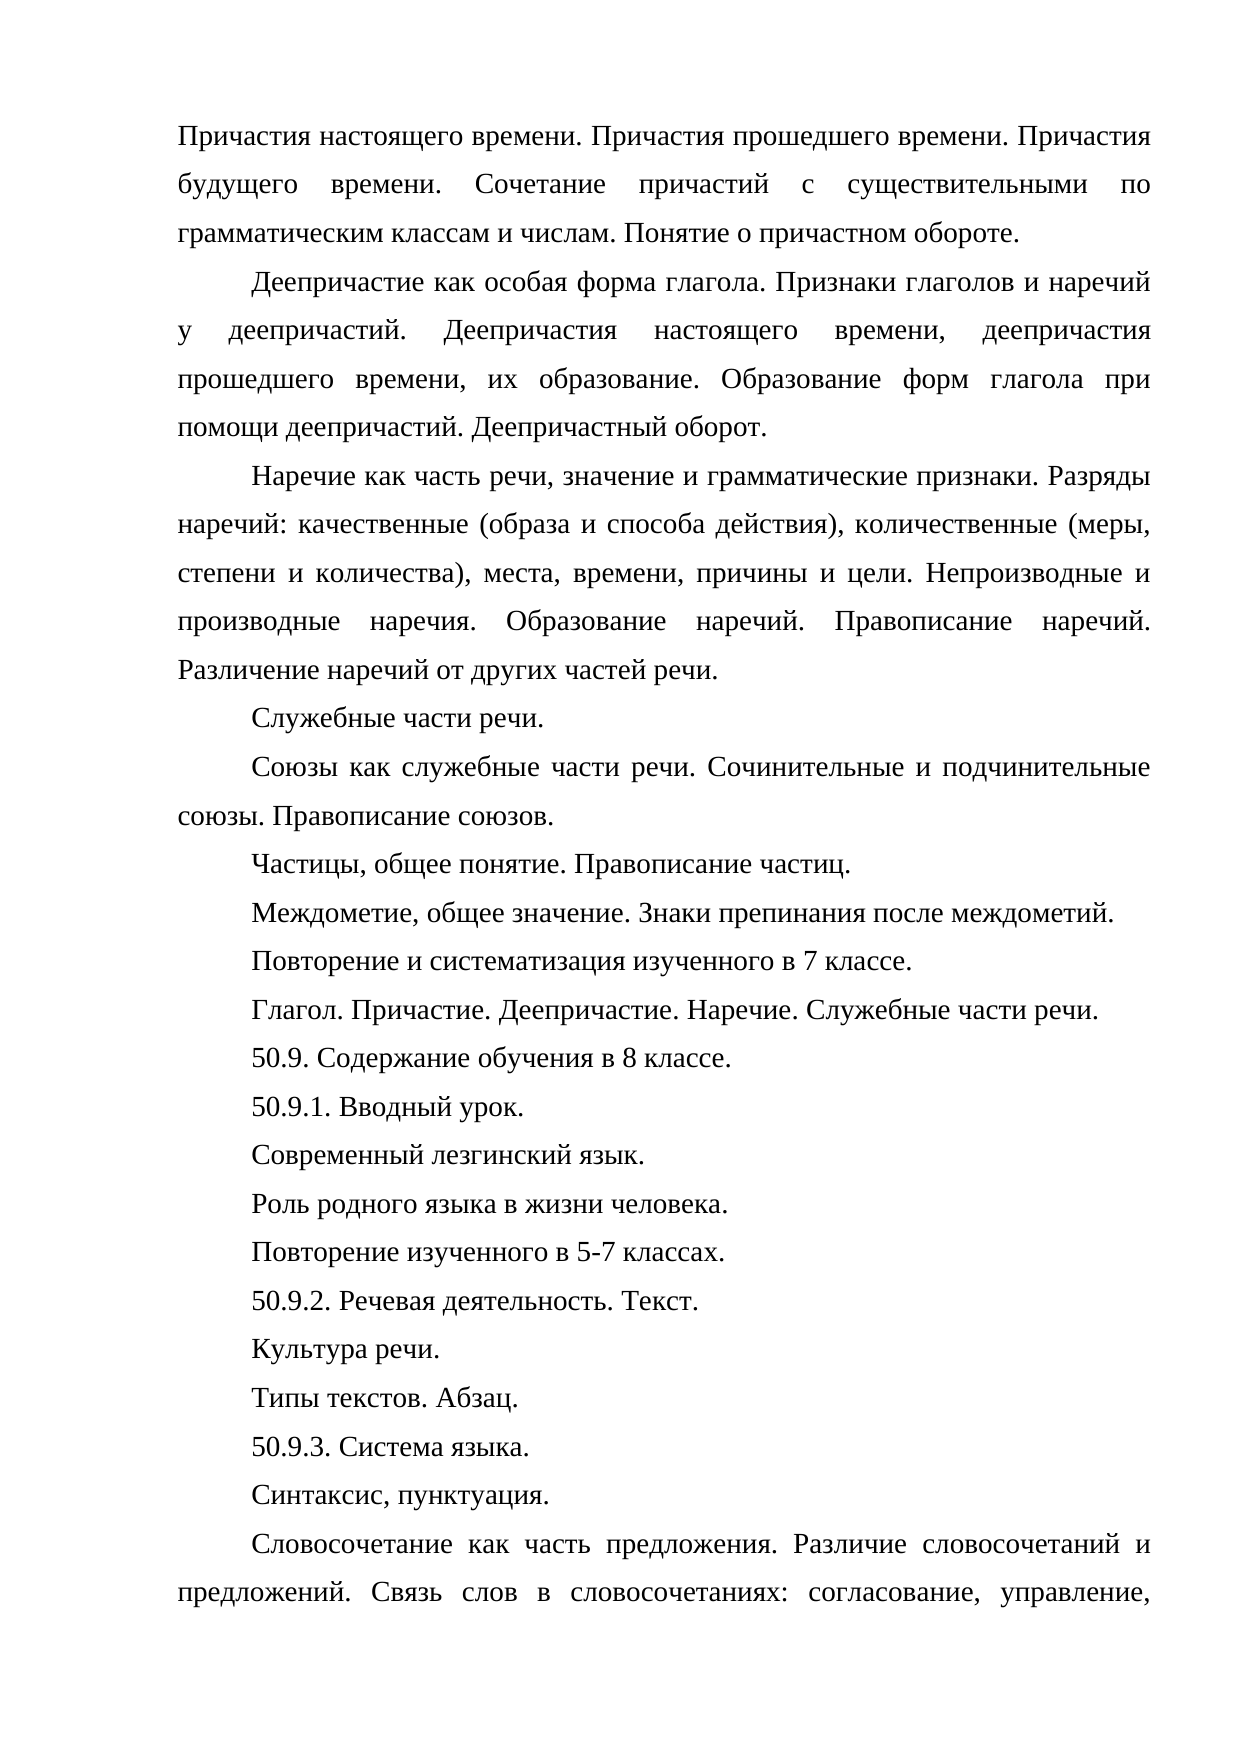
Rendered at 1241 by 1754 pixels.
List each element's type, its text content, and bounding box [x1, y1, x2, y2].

text Служебные части речи. [177, 701, 1152, 734]
text Частицы, общее понятие. Правописание частиц. [177, 846, 1152, 880]
text Синтаксис, пунктуация. [177, 1477, 1152, 1511]
text Типы текстов. Абзац. [177, 1380, 1152, 1414]
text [177, 118, 1152, 249]
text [177, 1526, 1152, 1608]
text 50.9. Содержание обучения в 8 классе. [177, 1040, 1152, 1074]
text 50.9.2. Речевая деятельность. Текст. [177, 1283, 1152, 1317]
text Современный лезгинский язык. [177, 1137, 1152, 1171]
text Культура речи. [177, 1332, 1152, 1365]
text Деепричастие как особая форма глагола. Признаки глаголов и наречий у деепричастий. Деепричастия настоящего времени, деепричастия прошедшего времени, их образование. Образование форм глагола при помощи деепричастий. Деепричастный оборот. [177, 264, 1152, 443]
text Повторение и систематизация изученного в 7 классе. [177, 943, 1152, 977]
text Глагол. Причастие. Деепричастие. Наречие. Служебные части речи. [177, 992, 1152, 1025]
text Наречие как часть речи, значение и грамматические признаки. Разряды наречий: качественные (образа и способа действия), количественные (меры, степени и количества), места, времени, причины и цели. Непроизводные и производные наречия. Образование наречий. Правописание наречий. Различение наречий от других частей речи. [177, 458, 1152, 686]
text Повторение изученного в 5-7 классах. [177, 1234, 1152, 1268]
text 50.9.1. Вводный урок. [177, 1089, 1152, 1122]
text Междометие, общее значение. Знаки препинания после междометий. [177, 895, 1152, 928]
text 50.9.3. Система языка. [177, 1429, 1152, 1462]
text Роль родного языка в жизни человека. [177, 1186, 1152, 1219]
text Союзы как служебные части речи. Сочинительные и подчинительные союзы. Правописание союзов. [177, 749, 1152, 831]
